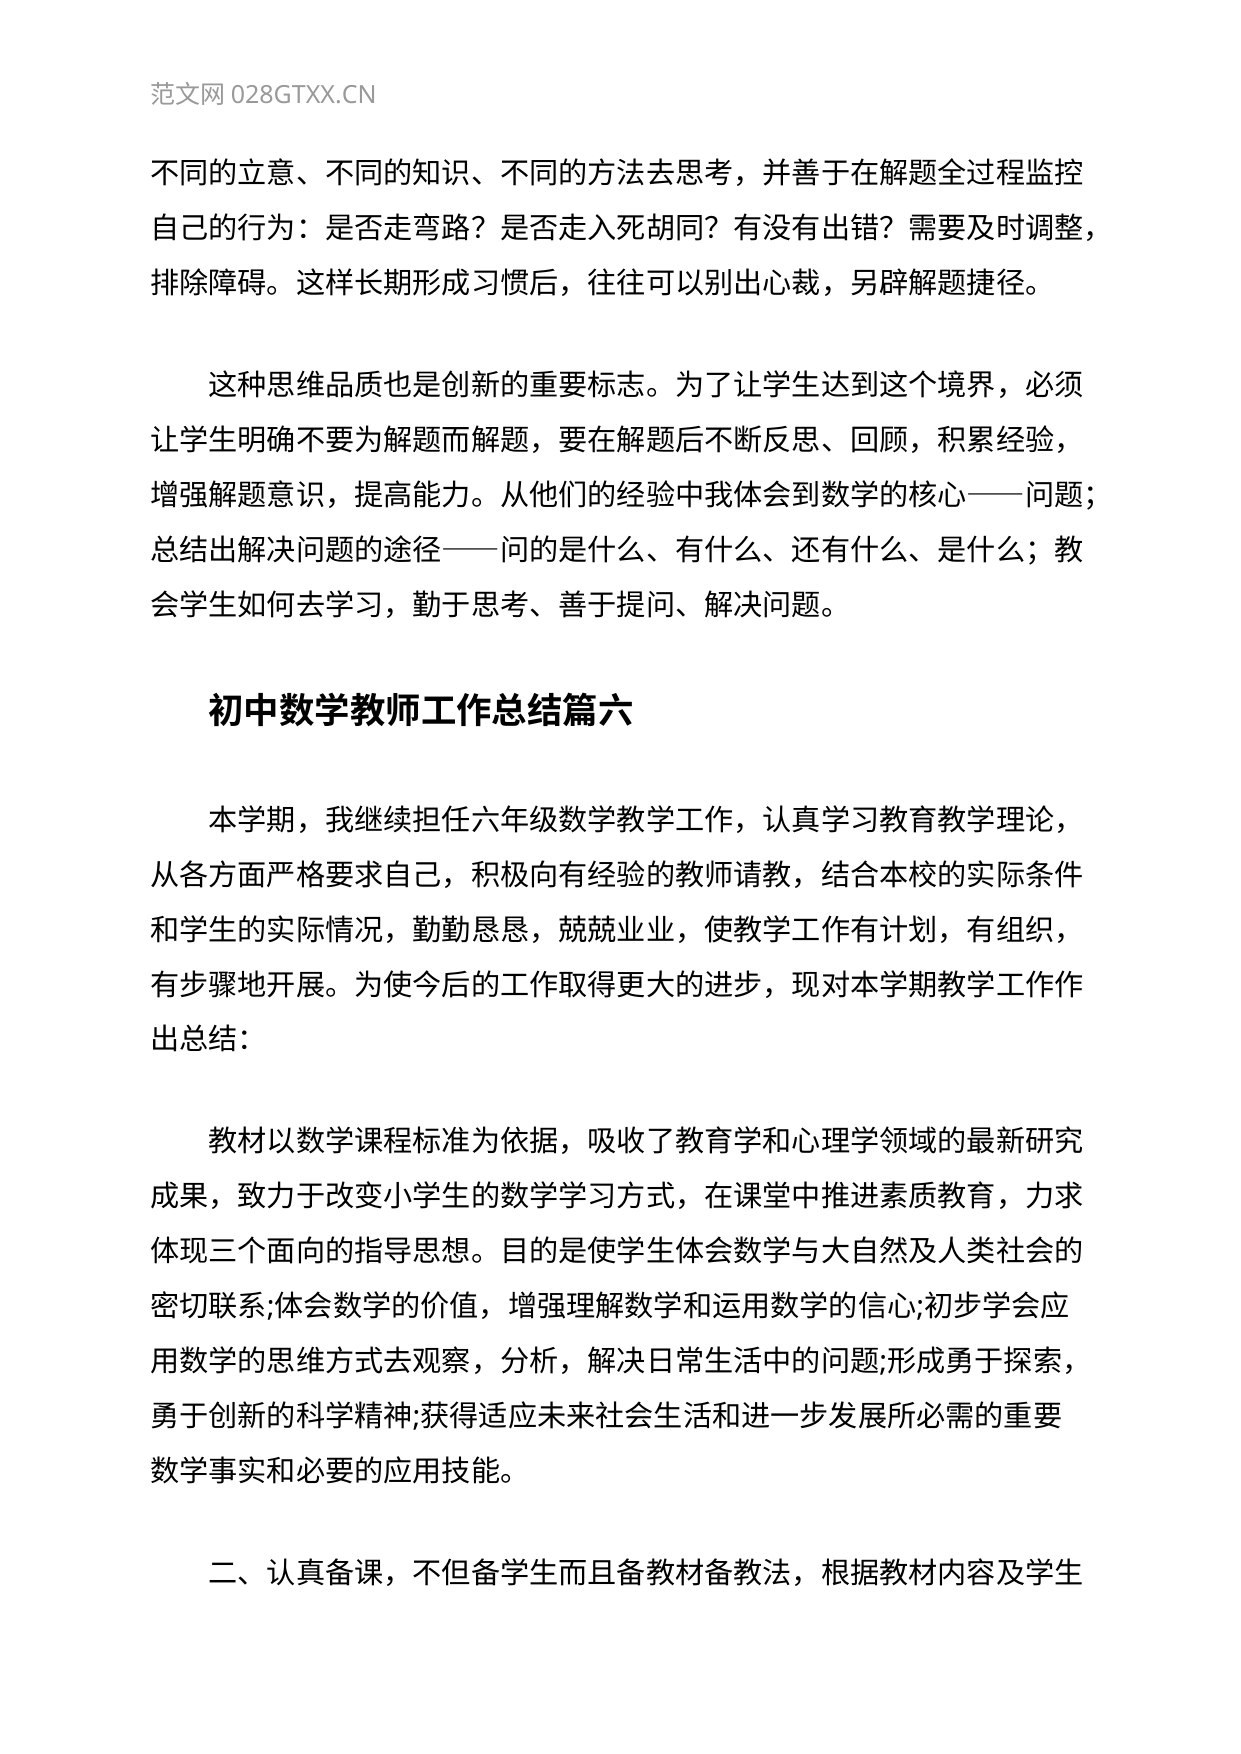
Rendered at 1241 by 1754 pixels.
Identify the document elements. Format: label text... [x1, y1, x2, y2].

text 本学期，我继续担任六年级数学教学工作，认真学习教育教学理论，从各方面严格要求自己，积极向有经验的教师请教，结合本校的实际条件和学生的实际情况，勤勤恳恳，兢兢业业，使教学工作有计划，有组织，有步骤地开展。为使今后的工作取得更大的进步，现对本学期教学工作作出总结： [150, 796, 1090, 1058]
text 这种思维品质也是创新的重要标志。为了让学生达到这个境界，必须让学生明确不要为解题而解题，要在解题后不断反思、回顾，积累经验，增强解题意识，提高能力。从他们的经验中我体会到数学的核心——问题；总结出解决问题的途径——问的是什么、有什么、还有什么、是什么；教会学生如何去学习，勤于思考、善于提问、解决问题。 [150, 362, 1090, 623]
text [150, 150, 1090, 302]
text 初中数学教师工作总结篇六 [150, 683, 1090, 734]
text 教材以数学课程标准为依据，吸收了教育学和心理学领域的最新研究成果，致力于改变小学生的数学学习方式，在课堂中推进素质教育，力求体现三个面向的指导思想。目的是使学生体会数学与大自然及人类社会的密切联系;体会数学的价值，增强理解数学和运用数学的信心;初步学会应用数学的思维方式去观察，分析，解决日常生活中的问题;形成勇于探索，勇于创新的科学精神;获得适应未来社会生活和进一步发展所必需的重要数学事实和必要的应用技能。 [150, 1118, 1090, 1490]
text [150, 1549, 1090, 1591]
